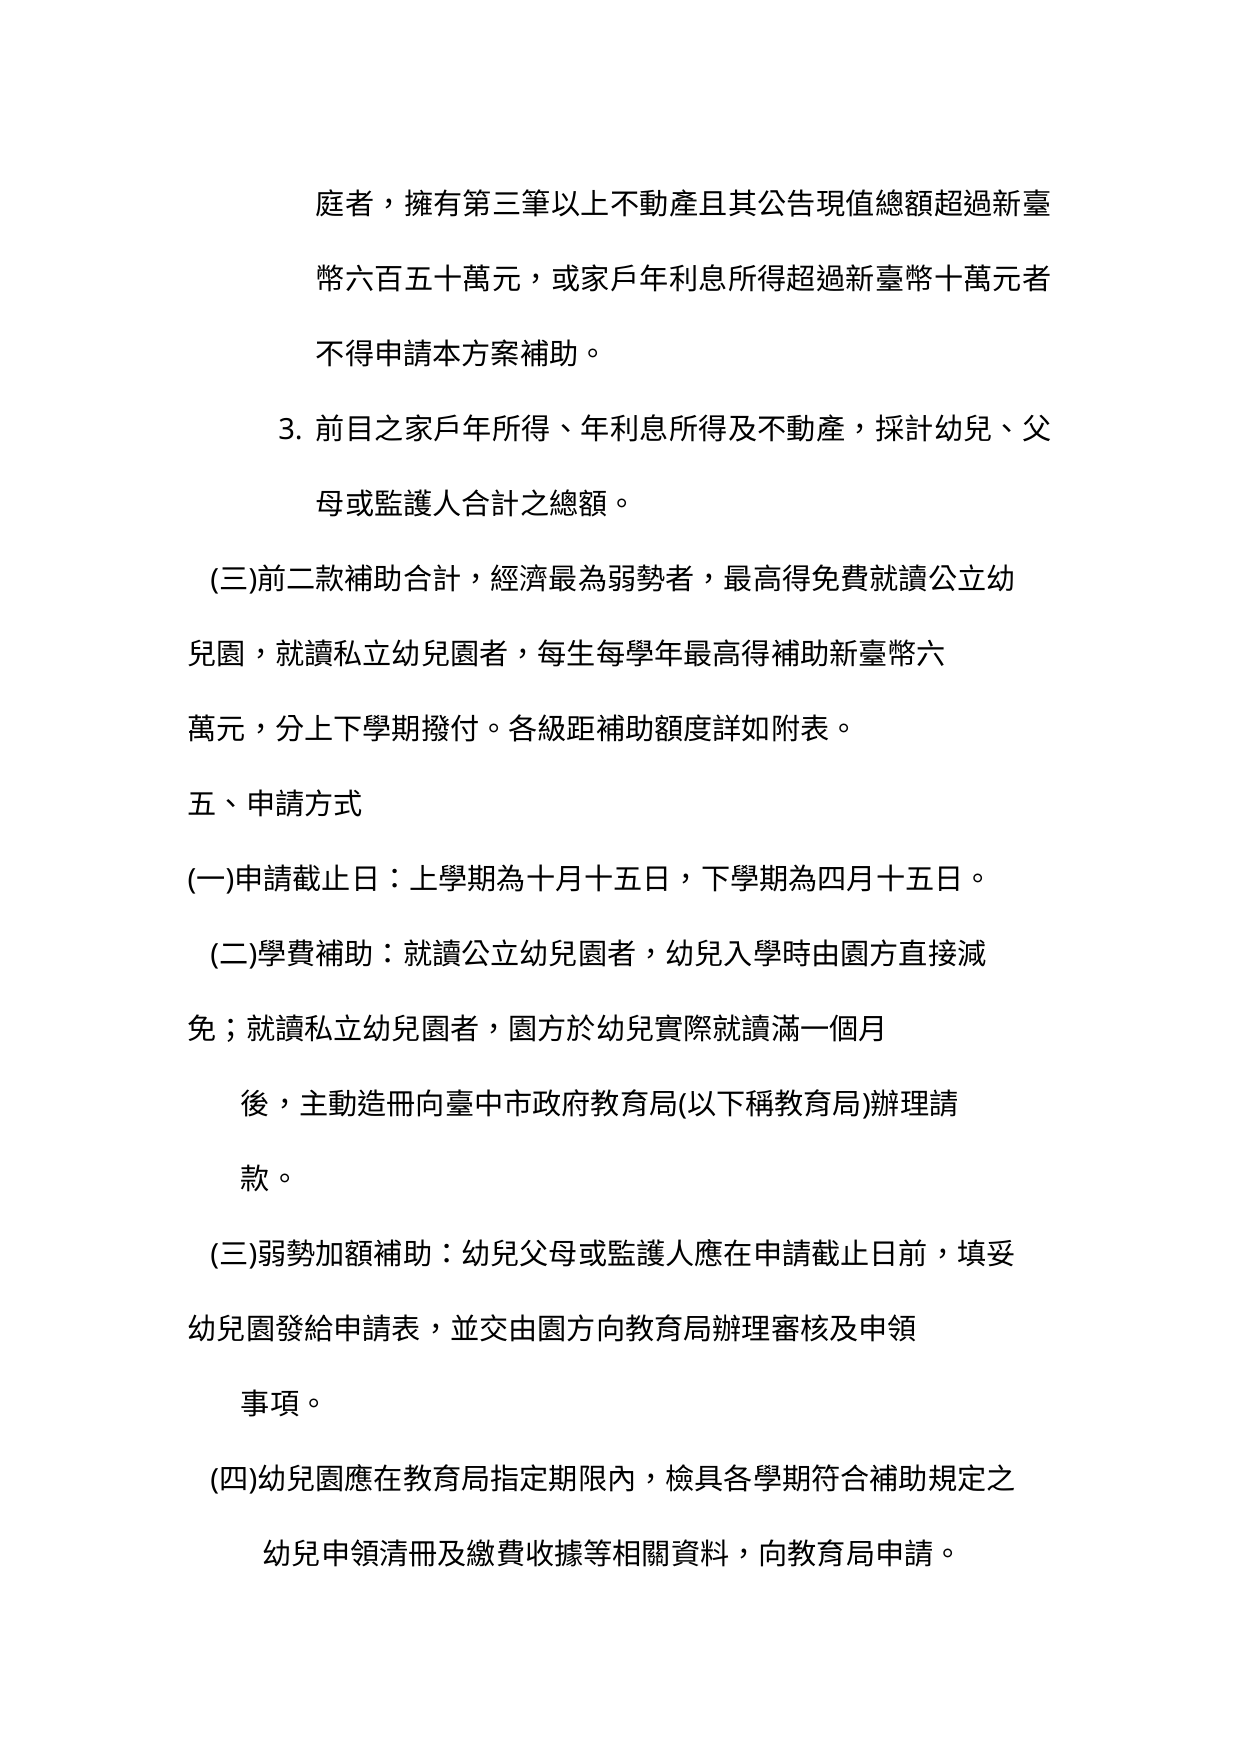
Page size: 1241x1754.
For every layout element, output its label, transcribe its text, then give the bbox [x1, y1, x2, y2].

text 五、申請方式 [187, 764, 1053, 839]
text (三)前二款補助合計，經濟最為弱勢者，最高得免費就讀公立幼 [187, 539, 1053, 614]
list 前目之家戶年所得、年利息所得及不動產，採計幼兒、父母或監護人合計之總額。 [278, 389, 1053, 539]
text 事項。 [187, 1364, 1053, 1439]
text (一)申請截止日：上學期為十月十五日，下學期為四月十五日。 [187, 839, 1053, 914]
list 幼兒申領清冊及繳費收據等相關資料，向教育局申請。 [262, 1514, 1053, 1589]
text (三)弱勢加額補助：幼兒父母或監護人應在申請截止日前，填妥 [187, 1214, 1053, 1289]
text 萬元，分上下學期撥付。各級距補助額度詳如附表。 [187, 689, 1053, 764]
text (四)幼兒園應在教育局指定期限內，檢具各學期符合補助規定之 [187, 1439, 1053, 1514]
text (二)學費補助：就讀公立幼兒園者，幼兒入學時由園方直接減 [187, 914, 1053, 989]
text 免；就讀私立幼兒園者，園方於幼兒實際就讀滿一個月 [187, 989, 1053, 1064]
text 後，主動造冊向臺中市政府教育局(以下稱教育局)辦理請 [187, 1064, 1053, 1139]
text 幼兒園發給申請表，並交由園方向教育局辦理審核及申領 [187, 1289, 1053, 1364]
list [278, 164, 1053, 389]
text 兒園，就讀私立幼兒園者，每生每學年最高得補助新臺幣六 [187, 614, 1053, 689]
text 款。 [187, 1139, 1053, 1214]
